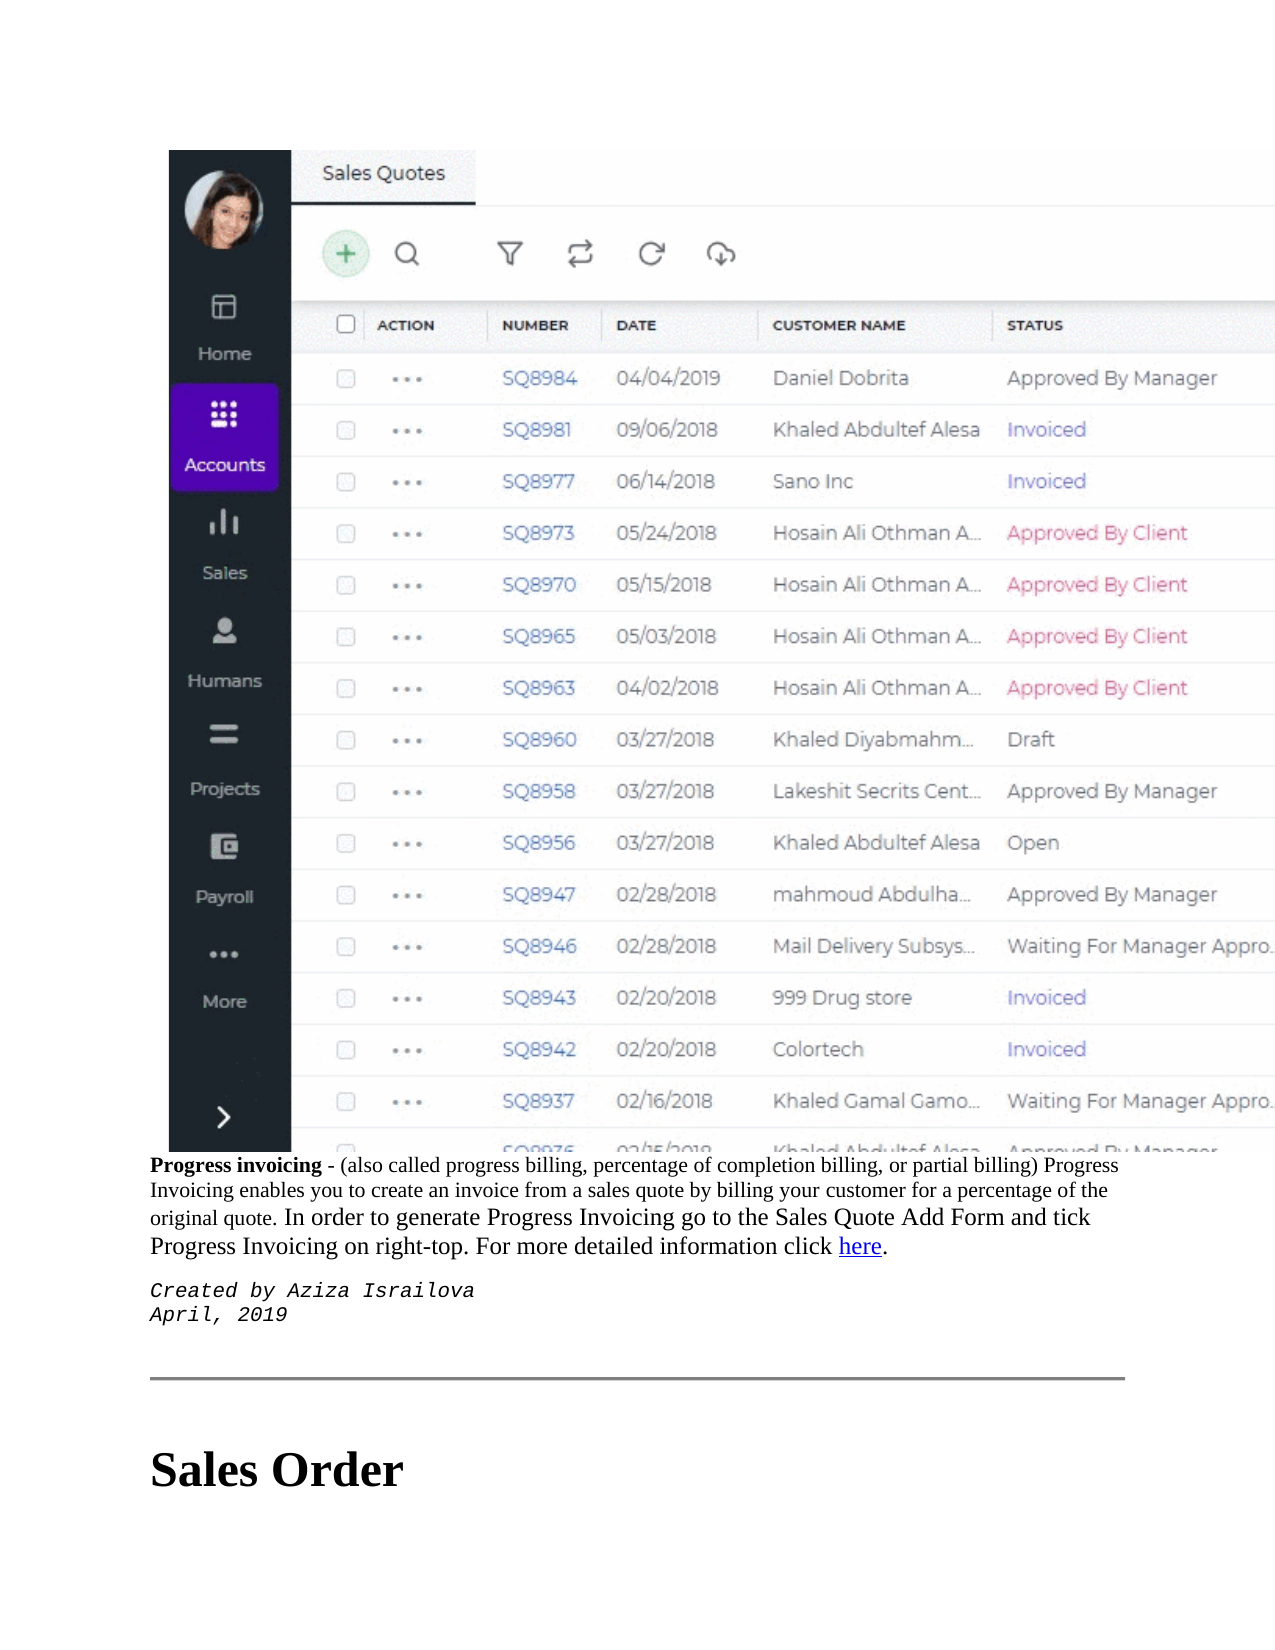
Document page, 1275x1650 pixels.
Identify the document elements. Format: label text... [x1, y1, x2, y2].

text Created by Aziza Israilova [150, 1280, 1125, 1304]
text April, 2019 [150, 1304, 1125, 1328]
picture [168, 150, 1275, 1152]
subtitle Sales Order [150, 1439, 1125, 1497]
